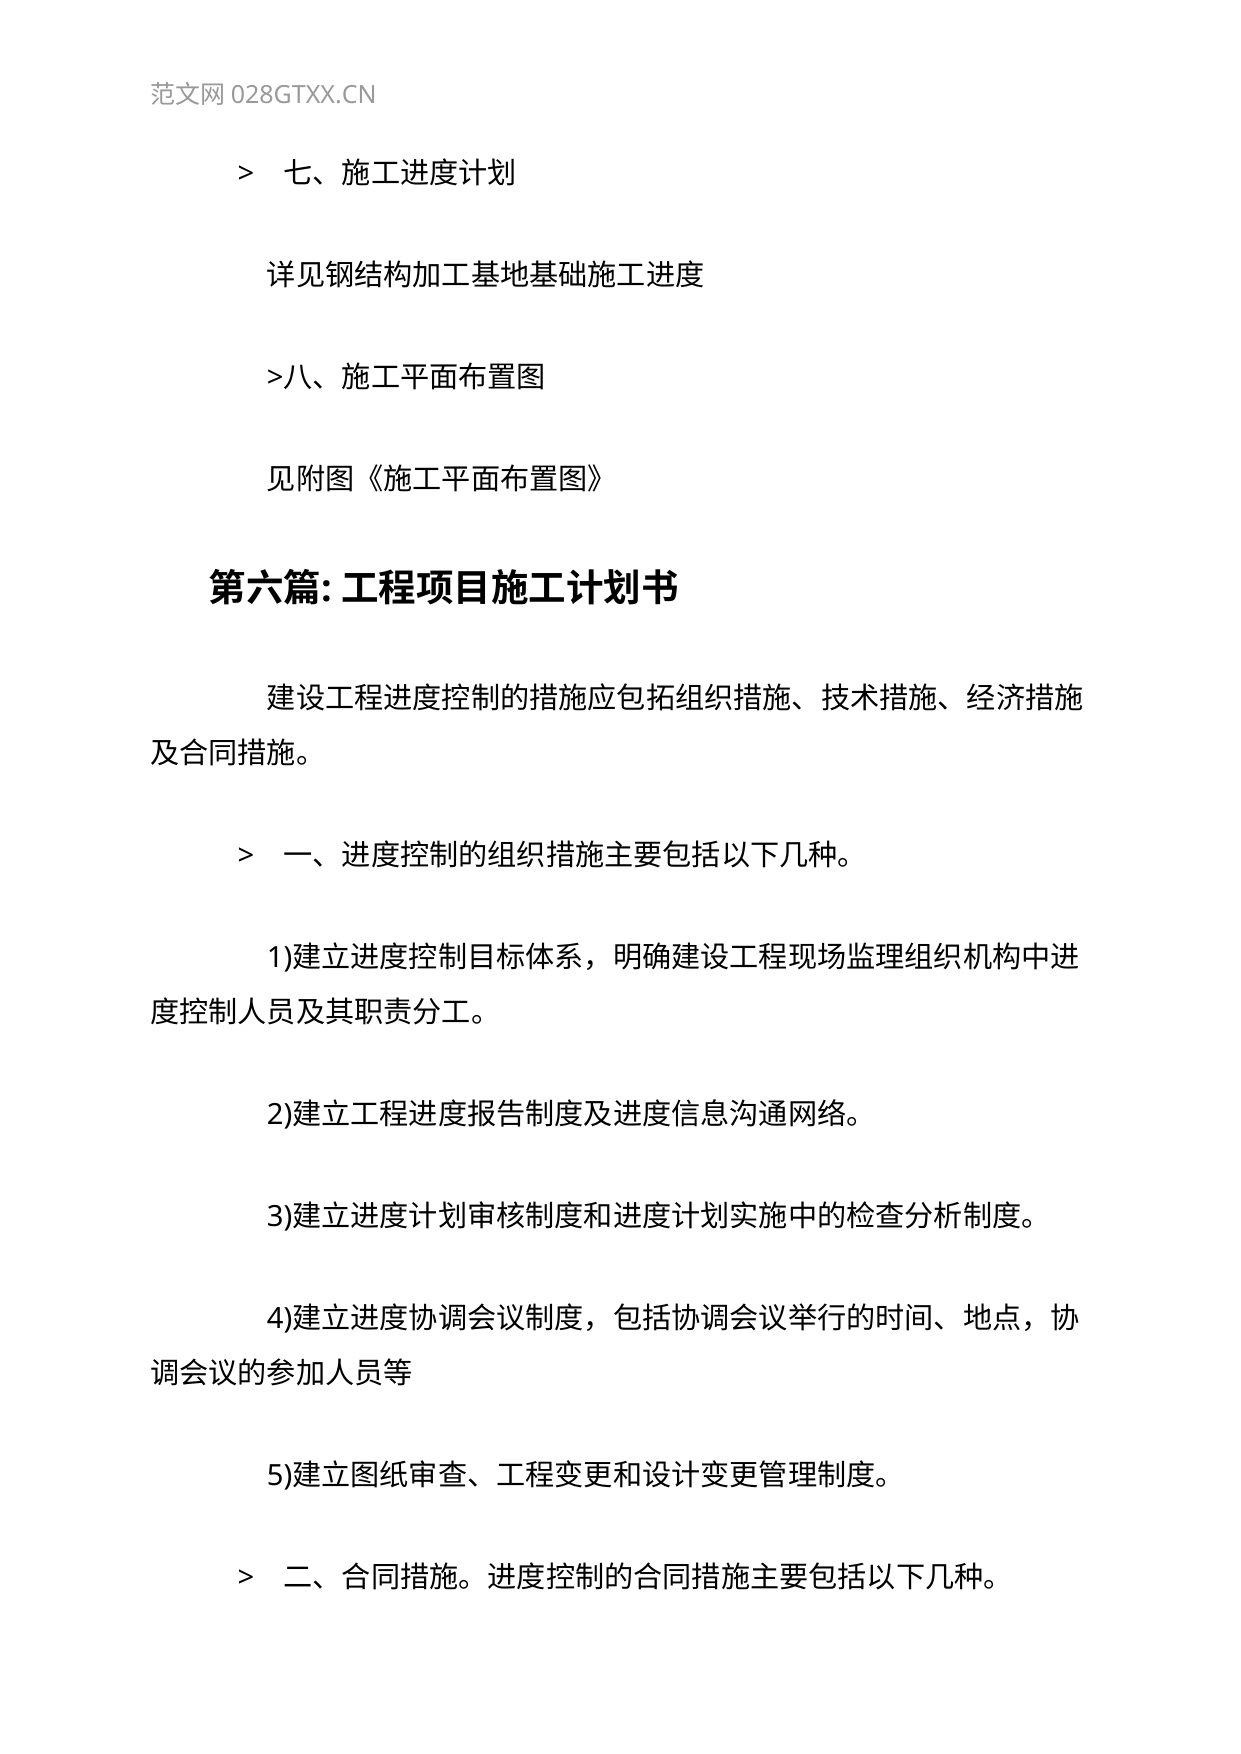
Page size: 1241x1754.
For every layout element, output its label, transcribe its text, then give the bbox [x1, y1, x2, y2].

text 5)建立图纸审查、工程变更和设计变更管理制度。 [150, 1451, 1090, 1494]
text 4)建立进度协调会议制度，包括协调会议举行的时间、地点，协调会议的参加人员等 [150, 1294, 1090, 1392]
text 建设工程进度控制的措施应包拓组织措施、技术措施、经济措施及合同措施。 [150, 675, 1090, 772]
text 2)建立工程进度报告制度及进度信息沟通网络。 [150, 1091, 1090, 1133]
text 1)建立进度控制目标体系，明确建设工程现场监理组织机构中进度控制人员及其职责分工。 [150, 934, 1090, 1031]
text >八、施工平面布置图 [150, 354, 1090, 396]
text > 一、进度控制的组织措施主要包括以下几种。 [150, 832, 1090, 874]
text > 二、合同措施。进度控制的合同措施主要包括以下几种。 [150, 1553, 1090, 1596]
text 详见钢结构加工基地基础施工进度 [150, 252, 1090, 294]
text 第六篇: 工程项目施工计划书 [150, 557, 1090, 612]
text 3)建立进度计划审核制度和进度计划实施中的检查分析制度。 [150, 1192, 1090, 1235]
text 见附图《施工平面布置图》 [150, 456, 1090, 498]
text > 七、施工进度计划 [150, 150, 1090, 192]
